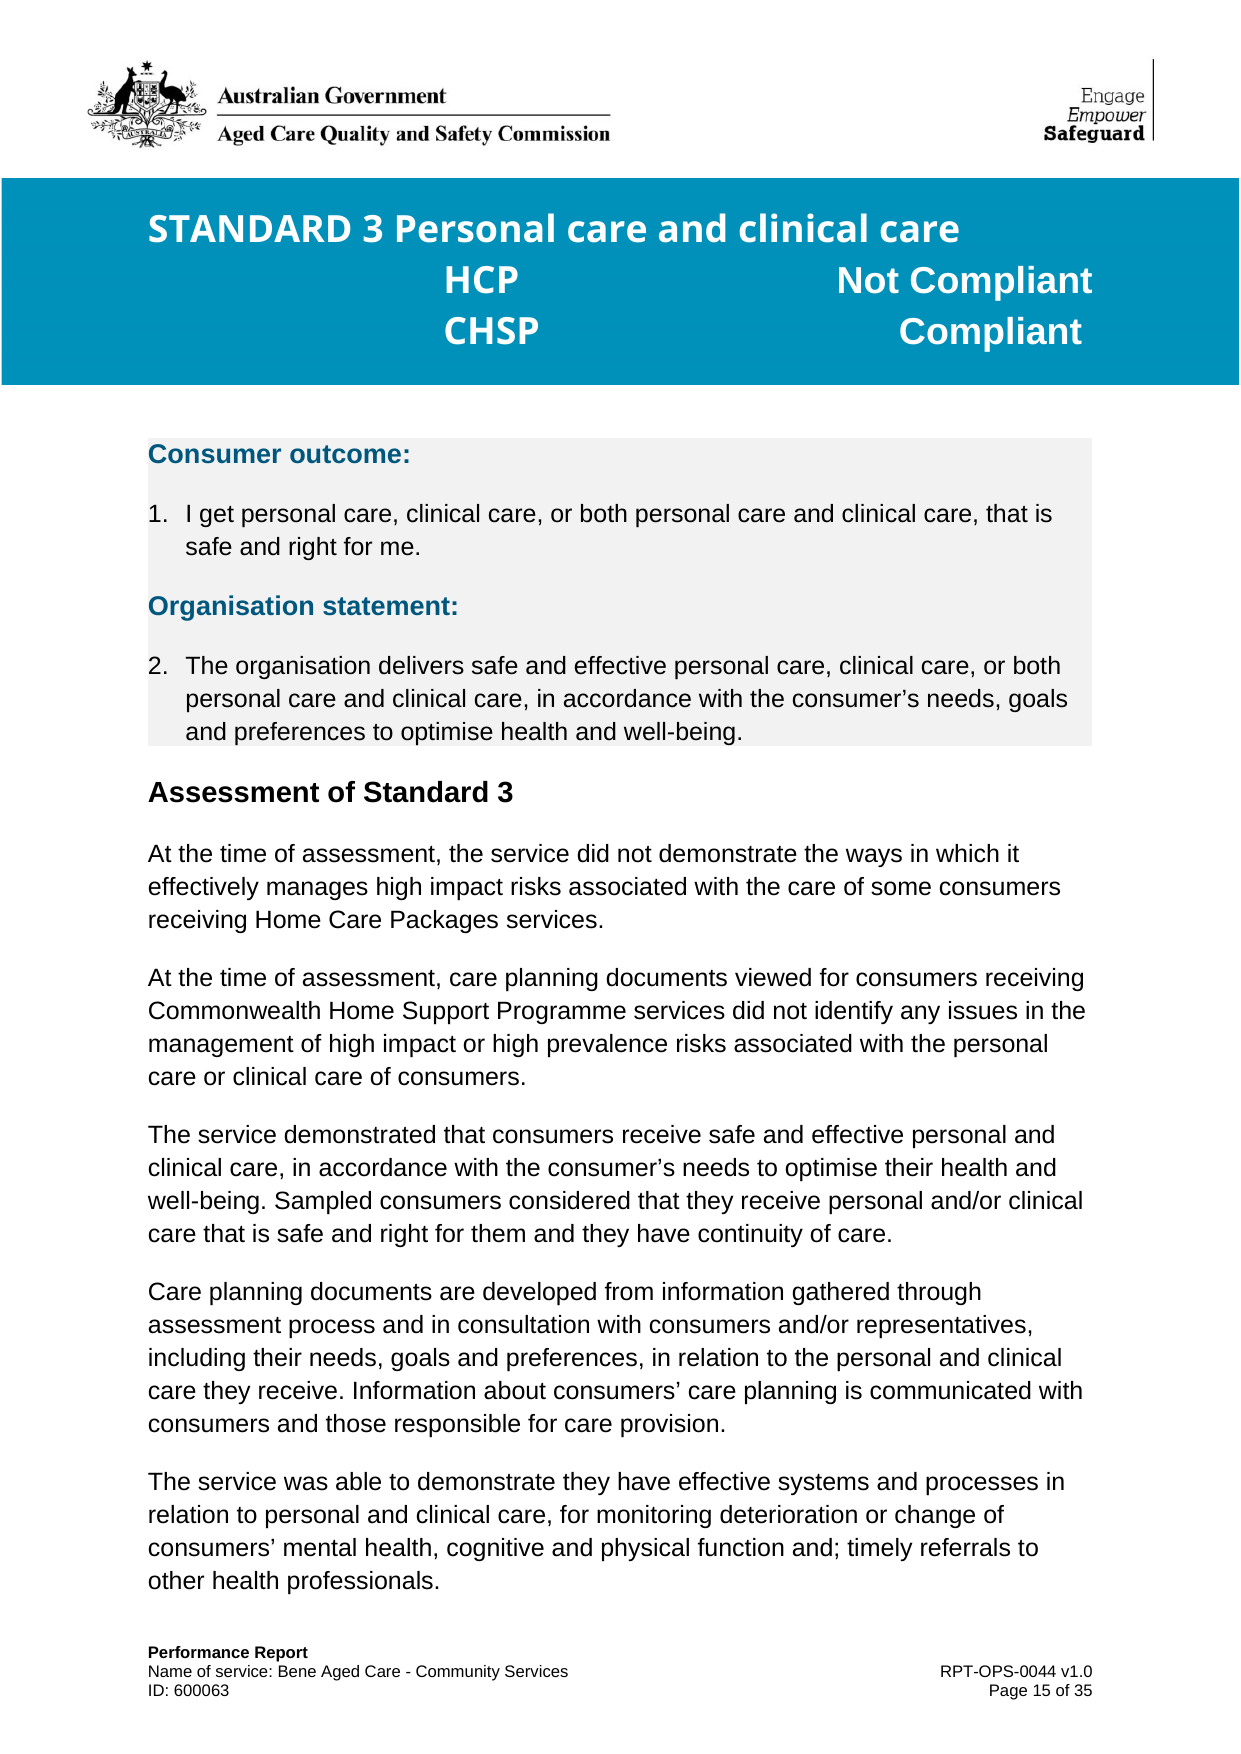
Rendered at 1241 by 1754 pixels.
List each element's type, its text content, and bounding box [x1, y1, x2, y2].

subtitle HCP Not Compliant CHSP Compliant [148, 253, 1092, 355]
text The service demonstrated that consumers receive safe and effective personal and clinical care, in accordance with the consumer’s needs to optimise their health and well-being. Sampled consumers considered that they receive personal and/or clinical care that is safe and right for them and they have continuity of care. [148, 1120, 1092, 1248]
subtitle Organisation statement: [148, 590, 1092, 622]
text Care planning documents are developed from information gathered through assessment process and in consultation with consumers and/or representatives, including their needs, goals and preferences, in relation to the personal and clinical care they receive. Information about consumers’ care planning is communicated with consumers and those responsible for care provision. [148, 1277, 1092, 1438]
list The organisation delivers safe and effective personal care, clinical care, or both personal care and clinical care, in accordance with the consumer’s needs, goals and preferences to optimise health and well-being. [148, 651, 1092, 746]
picture [1, 0, 1241, 169]
list I get personal care, clinical care, or both personal care and clinical care, that is safe and right for me. [148, 499, 1092, 561]
text The service was able to demonstrate they have effective systems and processes in relation to personal and clinical care, for monitoring deterioration or change of consumers’ mental health, cognitive and physical function and; timely referrals to other health professionals. [148, 1467, 1092, 1595]
subtitle Consumer outcome: [148, 438, 1092, 469]
text At the time of assessment, care planning documents viewed for consumers receiving Commonwealth Home Support Programme services did not identify any issues in the management of high impact or high prevalence risks associated with the personal care or clinical care of consumers. [148, 963, 1092, 1091]
subtitle Assessment of Standard 3 [148, 775, 1092, 809]
text At the time of assessment, the service did not demonstrate the ways in which it effectively manages high impact risks associated with the care of some consumers receiving Home Care Packages services. [148, 839, 1092, 934]
subtitle STANDARD 3 Personal care and clinical care [148, 202, 1092, 253]
